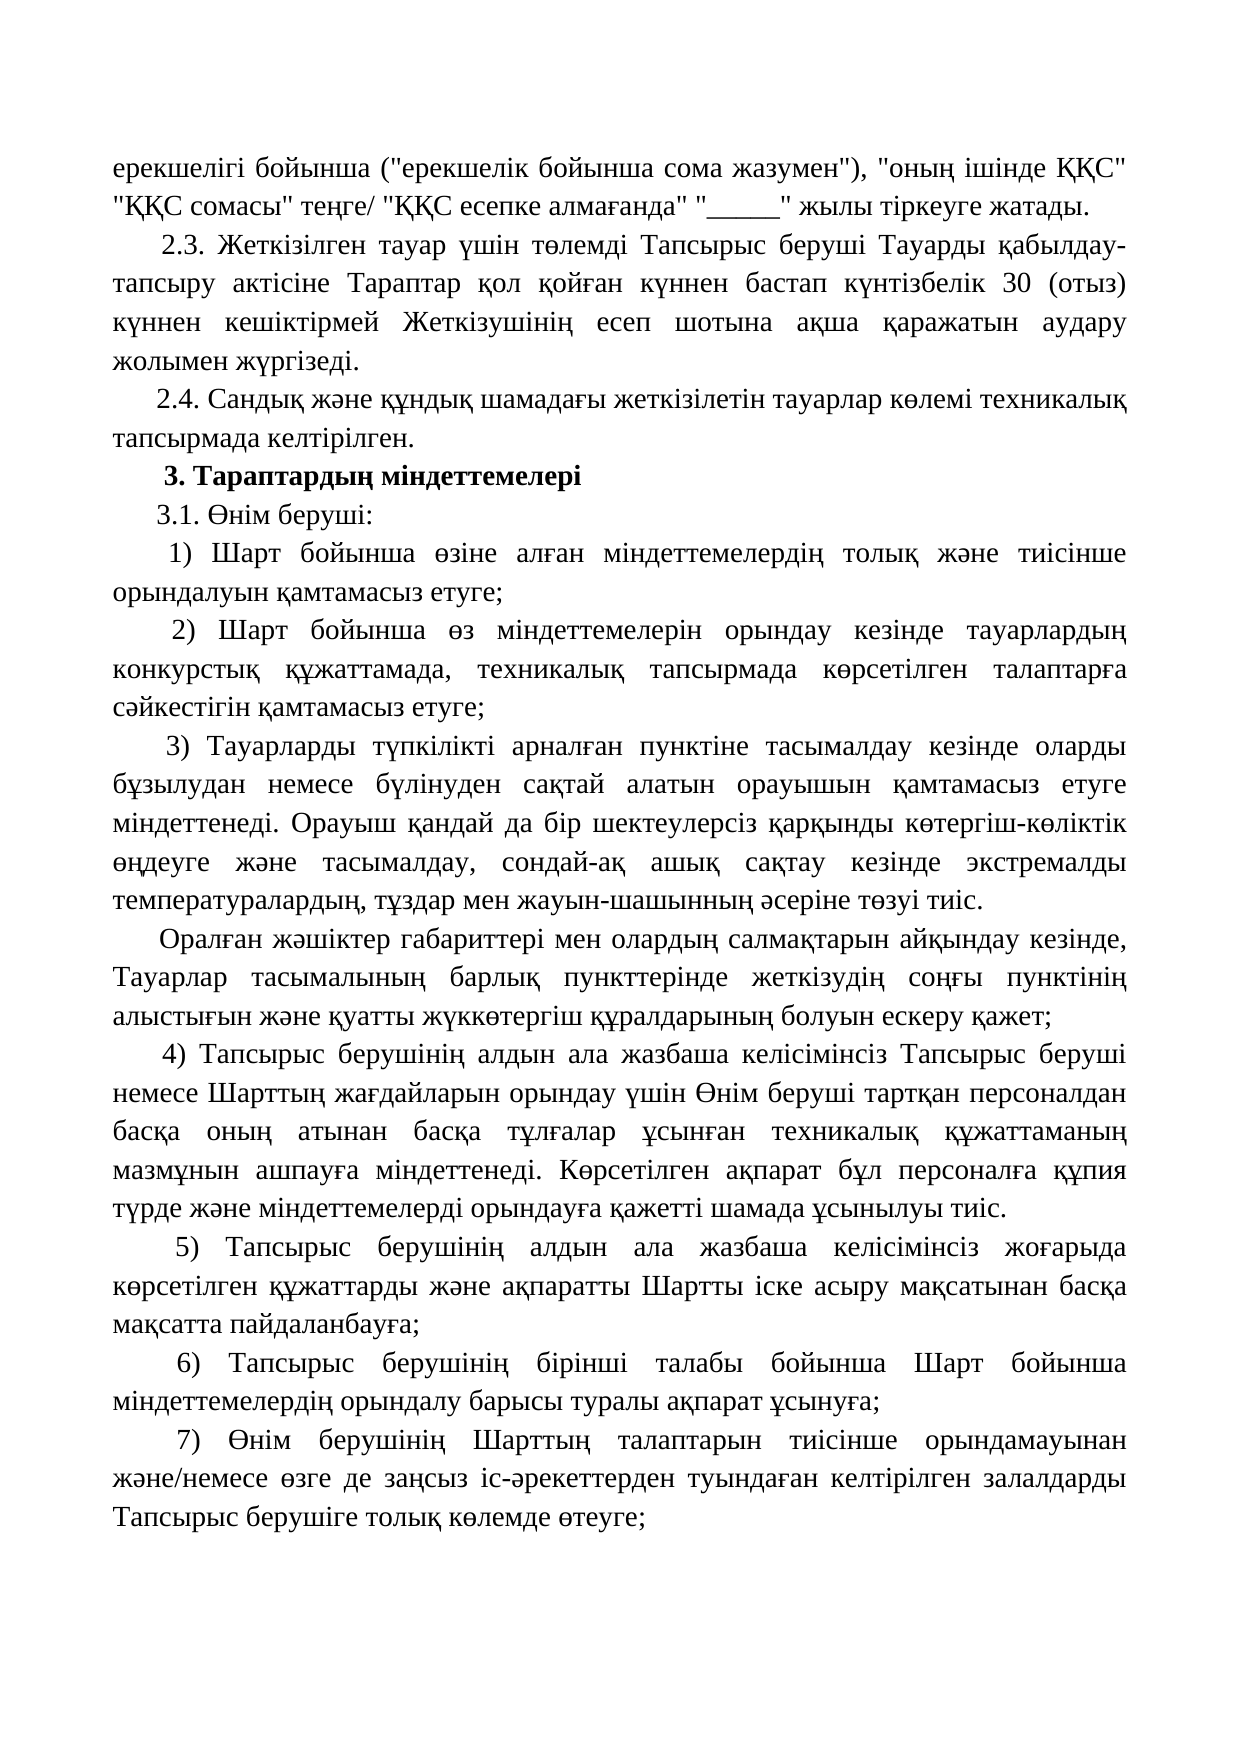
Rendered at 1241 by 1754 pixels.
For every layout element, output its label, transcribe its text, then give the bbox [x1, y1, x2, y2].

text 2) Шарт бойынша өз міндеттемелерін орындау кезінде тауарлардың конкурстық құжаттамада, техникалық тапсырмада көрсетілген талаптарға сәйкестігін қамтамасыз етуге; [112, 612, 1128, 723]
text 4) Тапсырыс берушінің алдын ала жазбаша келісімінсіз Тапсырыс беруші немесе Шарттың жағдайларын орындау үшін Өнім беруші тартқан персоналдан басқа оның атынан басқа тұлғалар ұсынған техникалық құжаттаманың мазмұнын ашпауға міндеттенеді. Көрсетілген ақпарат бұл персоналға құпия түрде және міндеттемелерді орындауға қажетті шамада ұсынылуы тиіс. [112, 1036, 1128, 1224]
text 2.3. Жеткізілген тауар үшін төлемді Тапсырыс беруші Тауарды қабылдау-тапсыру актісіне Тараптар қол қойған күннен бастап күнтізбелік 30 (отыз) күннен кешіктірмей Жеткізушінің есеп шотына ақша қаражатын аудару жолымен жүргізеді. [112, 227, 1128, 376]
text 2.4. Сандық және құндық шамадағы жеткізілетін тауарлар көлемі техникалық тапсырмада келтірілген. [112, 381, 1128, 453]
text 3. Тараптардың міндеттемелері [112, 458, 1128, 492]
text 6) Тапсырыс берушінің бірінші талабы бойынша Шарт бойынша міндеттемелердің орындалу барысы туралы ақпарат ұсынуға; [112, 1345, 1128, 1417]
text 7) Өнім берушінің Шарттың талаптарын тиісінше орындамауынан және/немесе өзге де заңсыз іс-әрекеттерден туындаған келтірілген залалдарды Тапсырыс берушіге толық көлемде өтеуге; [112, 1422, 1128, 1532]
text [112, 150, 1128, 222]
text 5) Тапсырыс берушінің алдын ала жазбаша келісімінсіз жоғарыда көрсетілген құжаттарды және ақпаратты Шартты іске асыру мақсатынан басқа мақсатта пайдаланбауға; [112, 1229, 1128, 1340]
text 3) Тауарларды түпкілікті арналған пунктіне тасымалдау кезінде оларды бұзылудан немесе бүлінуден сақтай алатын орауышын қамтамасыз етуге міндеттенеді. Орауыш қандай да бір шектеулерсіз қарқынды көтергіш-көліктік өңдеуге және тасымалдау, сондай-ақ ашық сақтау кезінде экстремалды температуралардың, тұздар мен жауын-шашынның әсеріне төзуі тиіс. [112, 728, 1128, 916]
text 1) Шарт бойынша өзіне алған міндеттемелердің толық және тиісінше орындалуын қамтамасыз етуге; [112, 535, 1128, 607]
text 3.1. Өнім беруші: [112, 497, 1128, 530]
text Оралған жәшіктер габариттері мен олардың салмақтарын айқындау кезінде, Тауарлар тасымалының барлық пункттерінде жеткізудің соңғы пунктінің алыстығын және қуатты жүккөтергіш құралдарының болуын ескеру қажет; [112, 921, 1128, 1031]
